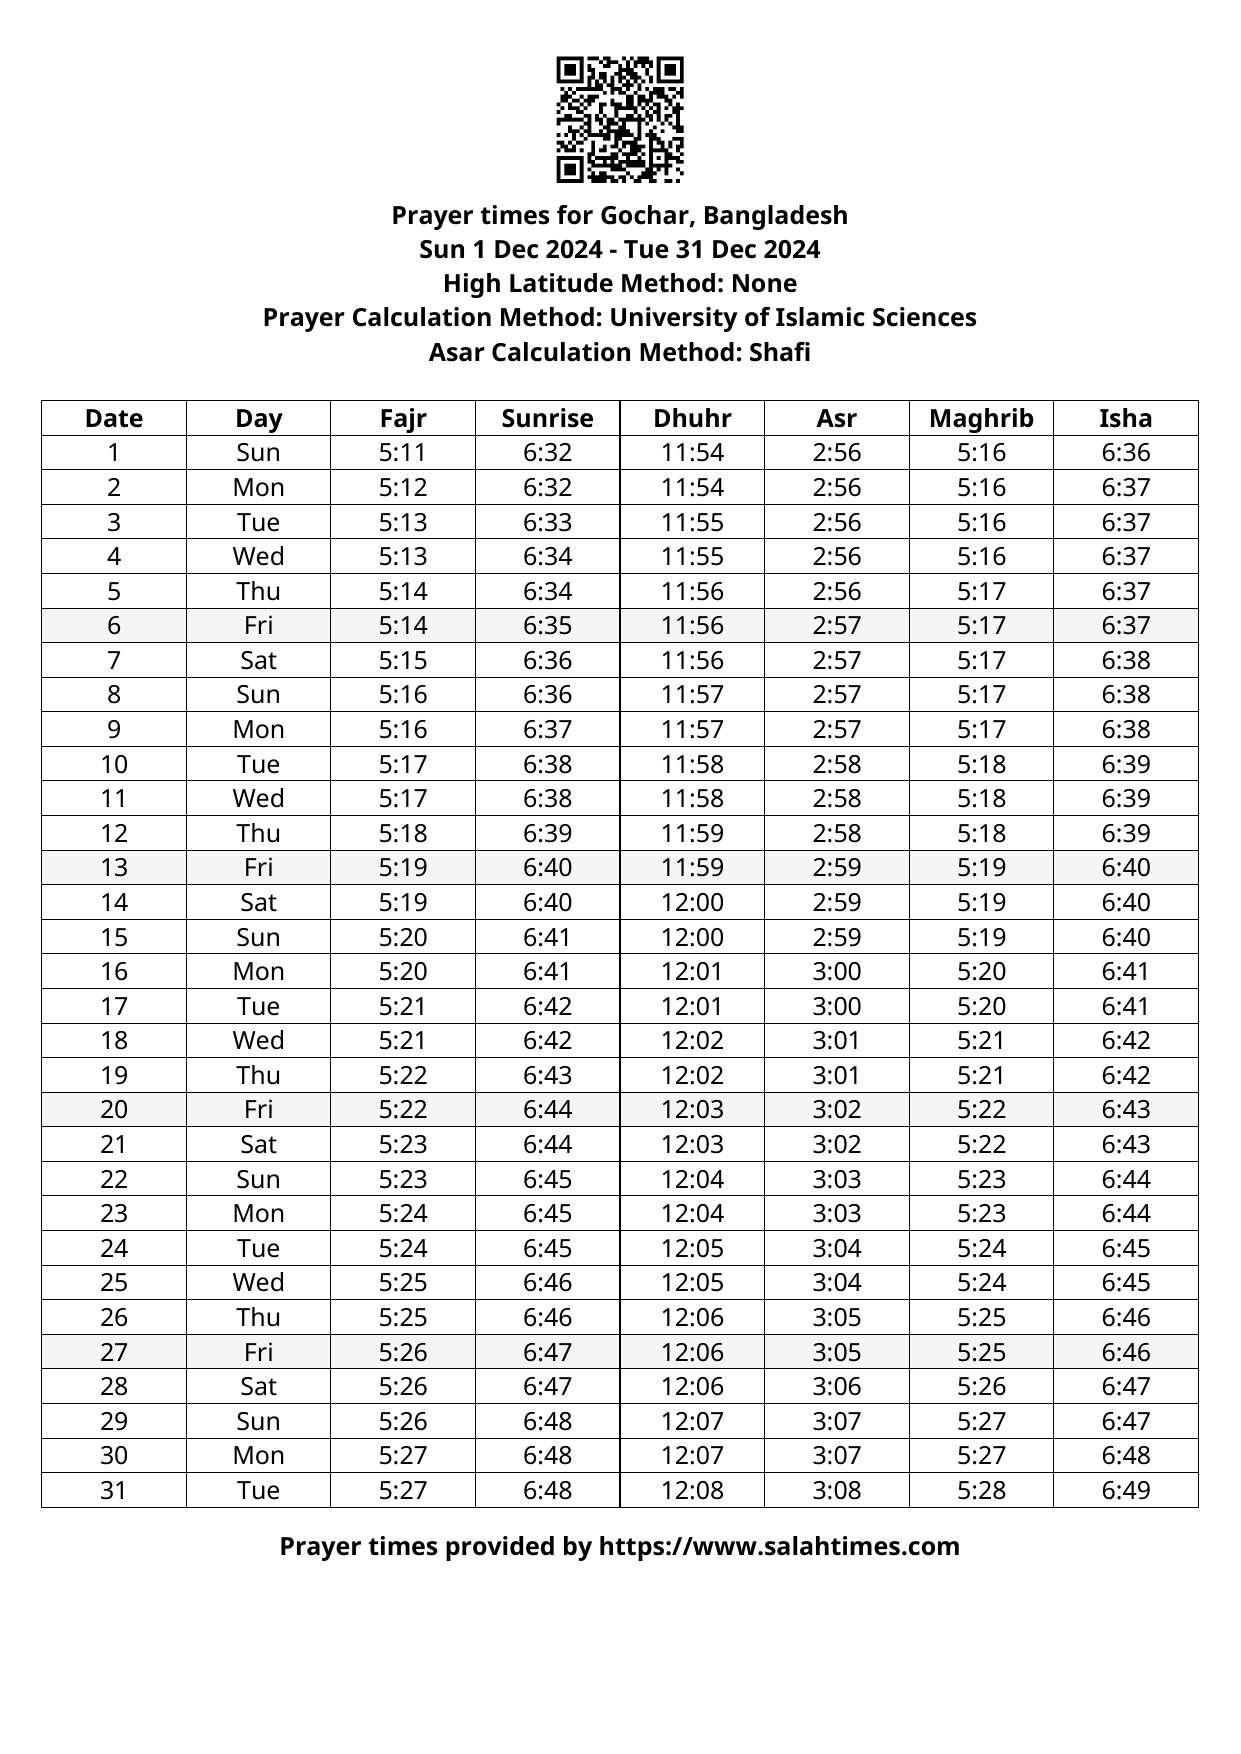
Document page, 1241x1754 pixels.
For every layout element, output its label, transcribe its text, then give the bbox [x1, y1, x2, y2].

table_cell 2:56 [765, 470, 909, 504]
table_cell 11:58 [621, 781, 764, 815]
table_cell 5:17 [910, 712, 1053, 746]
table_cell 5:23 [910, 1162, 1053, 1195]
table_cell 6:34 [476, 574, 619, 607]
table_cell 5:21 [910, 1024, 1053, 1057]
table_cell Wed [187, 539, 330, 573]
table_cell 6:37 [1054, 574, 1198, 607]
table_cell 12:01 [621, 989, 764, 1022]
table_cell 5:26 [331, 1404, 475, 1437]
table_cell 2:56 [765, 436, 909, 469]
table_cell 2:57 [765, 712, 909, 746]
table_cell 5:19 [910, 920, 1053, 953]
table_cell 12:02 [621, 1024, 764, 1057]
table_cell 2 [42, 470, 186, 504]
table_cell 7 [42, 643, 186, 677]
table_cell 5:17 [910, 574, 1053, 607]
table_header Day [187, 401, 330, 434]
table_cell 12:01 [621, 954, 764, 988]
table_cell 6:37 [1054, 539, 1198, 573]
table_cell Sat [187, 643, 330, 677]
table_cell 3:05 [765, 1335, 909, 1368]
table_cell 6:32 [476, 436, 619, 469]
table_cell Mon [187, 1439, 330, 1472]
table_cell 6:39 [1054, 816, 1198, 849]
table_cell 5:16 [331, 712, 475, 746]
table_cell 6:42 [1054, 1058, 1198, 1092]
table_cell 5:19 [331, 851, 475, 884]
table_cell Mon [187, 470, 330, 504]
table_cell 11 [42, 781, 186, 815]
table_cell Sun [187, 436, 330, 469]
table_cell 6:48 [1054, 1439, 1198, 1472]
table_cell 6:40 [1054, 885, 1198, 919]
table_cell 5:15 [331, 643, 475, 677]
table_cell 6:41 [1054, 989, 1198, 1022]
table_cell 6:40 [476, 885, 619, 919]
table_cell 5:16 [910, 470, 1053, 504]
table_cell 12:04 [621, 1196, 764, 1230]
table_cell Tue [187, 505, 330, 538]
table_cell 6:44 [476, 1093, 619, 1126]
table_cell 12:00 [621, 920, 764, 953]
table_cell 17 [42, 989, 186, 1022]
table_cell 3:04 [765, 1266, 909, 1299]
table_cell 12:05 [621, 1266, 764, 1299]
table_cell 6:47 [476, 1369, 619, 1403]
table_cell 12:03 [621, 1093, 764, 1126]
table_cell 11:56 [621, 609, 764, 642]
table_cell 6:38 [1054, 643, 1198, 677]
table_cell Thu [187, 574, 330, 607]
table_cell 11:57 [621, 712, 764, 746]
table_cell 6:44 [1054, 1162, 1198, 1195]
table_cell 5:17 [331, 781, 475, 815]
table_cell 11:58 [621, 747, 764, 780]
table_cell 6:36 [476, 678, 619, 711]
table_cell Thu [187, 816, 330, 849]
table_cell 5:17 [910, 643, 1053, 677]
table_cell 12:04 [621, 1162, 764, 1195]
table_cell 6:38 [1054, 712, 1198, 746]
table_cell Wed [187, 781, 330, 815]
table_cell 5:22 [331, 1058, 475, 1092]
table_cell 3:01 [765, 1024, 909, 1057]
table_cell 22 [42, 1162, 186, 1195]
table_cell 5:16 [910, 436, 1053, 469]
table_cell 3:01 [765, 1058, 909, 1092]
table_cell 12:00 [621, 885, 764, 919]
table_cell 5:14 [331, 609, 475, 642]
table_cell 6:41 [476, 920, 619, 953]
table_cell 12 [42, 816, 186, 849]
table_cell 6:38 [476, 781, 619, 815]
table_cell 21 [42, 1127, 186, 1161]
table_cell 5:17 [910, 609, 1053, 642]
table_cell 8 [42, 678, 186, 711]
table_cell Fri [187, 1335, 330, 1368]
table_cell 2:57 [765, 643, 909, 677]
table_cell 11:55 [621, 505, 764, 538]
table_cell Wed [187, 1266, 330, 1299]
table_cell 12:06 [621, 1369, 764, 1403]
table_cell 12:07 [621, 1439, 764, 1472]
table_cell 6:42 [1054, 1024, 1198, 1057]
table_cell Sun [187, 920, 330, 953]
table_cell 6:44 [476, 1127, 619, 1161]
table_cell 2:56 [765, 574, 909, 607]
table_cell 6:41 [476, 954, 619, 988]
table_cell 3:03 [765, 1162, 909, 1195]
table_cell 3:08 [765, 1473, 909, 1507]
table_cell 12:08 [621, 1473, 764, 1507]
table_cell 5:20 [331, 954, 475, 988]
table_cell 2:58 [765, 816, 909, 849]
table_cell Tue [187, 747, 330, 780]
table_cell 5:18 [331, 816, 475, 849]
table_cell 5:17 [910, 678, 1053, 711]
table_cell Mon [187, 954, 330, 988]
table_cell 6:39 [476, 816, 619, 849]
table_cell 3:07 [765, 1439, 909, 1472]
table_cell 23 [42, 1196, 186, 1230]
table_cell 2:57 [765, 609, 909, 642]
text Prayer Calculation Method: University of Islamic Sciences [42, 300, 1198, 334]
table_cell 3 [42, 505, 186, 538]
table_cell 5 [42, 574, 186, 607]
table_cell Thu [187, 1300, 330, 1334]
table_cell 11:56 [621, 643, 764, 677]
table_cell 5:27 [910, 1404, 1053, 1437]
table_cell 11:59 [621, 816, 764, 849]
table_cell Fri [187, 851, 330, 884]
table_cell 5:18 [910, 781, 1053, 815]
table_cell 5:20 [910, 989, 1053, 1022]
table_cell 5:22 [331, 1093, 475, 1126]
table_cell 5:21 [910, 1058, 1053, 1092]
table_cell 6:40 [1054, 851, 1198, 884]
table_cell 31 [42, 1473, 186, 1507]
table_cell 12:06 [621, 1335, 764, 1368]
table_cell 5:24 [331, 1196, 475, 1230]
table_cell 18 [42, 1024, 186, 1057]
table_cell 6:35 [476, 609, 619, 642]
table_cell 5:13 [331, 539, 475, 573]
table_cell 6:41 [1054, 954, 1198, 988]
table_cell 6:44 [1054, 1196, 1198, 1230]
table_cell 6:48 [476, 1404, 619, 1437]
table_cell 6:40 [476, 851, 619, 884]
text Prayer times provided by https://www.salahtimes.com [42, 1528, 1198, 1563]
table_cell 11:54 [621, 436, 764, 469]
table_cell 5:18 [910, 747, 1053, 780]
table_cell Sun [187, 678, 330, 711]
picture [542, 41, 699, 198]
table_cell Mon [187, 1196, 330, 1230]
table_cell 2:56 [765, 539, 909, 573]
table_cell 5:27 [910, 1439, 1053, 1472]
text Asar Calculation Method: Shafi [42, 334, 1198, 368]
table_cell 6:39 [1054, 747, 1198, 780]
table_cell 6:45 [476, 1196, 619, 1230]
table_cell 5:26 [910, 1369, 1053, 1403]
table_cell 6:37 [1054, 609, 1198, 642]
table_cell 6:46 [1054, 1335, 1198, 1368]
table_cell 3:02 [765, 1093, 909, 1126]
table_cell 5:26 [331, 1335, 475, 1368]
table_cell 6:45 [476, 1231, 619, 1264]
table_cell 5:19 [331, 885, 475, 919]
table_cell 2:57 [765, 678, 909, 711]
table_cell 6:34 [476, 539, 619, 573]
table_cell 5:25 [910, 1300, 1053, 1334]
table_cell 6:49 [1054, 1473, 1198, 1507]
table_cell 5:16 [910, 539, 1053, 573]
table_cell 5:18 [910, 816, 1053, 849]
table_cell 3:04 [765, 1231, 909, 1264]
table_cell 11:55 [621, 539, 764, 573]
table_cell Wed [187, 1024, 330, 1057]
table_cell 6:32 [476, 470, 619, 504]
table_cell Fri [187, 1093, 330, 1126]
table_cell 5:24 [331, 1231, 475, 1264]
table_cell 3:07 [765, 1404, 909, 1437]
table_header Isha [1054, 401, 1198, 434]
table_cell 6 [42, 609, 186, 642]
table_cell 12:05 [621, 1231, 764, 1264]
table_cell 2:56 [765, 505, 909, 538]
table_cell 5:23 [331, 1127, 475, 1161]
table_cell 11:56 [621, 574, 764, 607]
table_cell 19 [42, 1058, 186, 1092]
table_cell 13 [42, 851, 186, 884]
table_cell 5:19 [910, 885, 1053, 919]
table_cell 5:25 [331, 1266, 475, 1299]
table_cell 5:25 [910, 1335, 1053, 1368]
table_header Dhuhr [621, 401, 764, 434]
table_cell Tue [187, 1473, 330, 1507]
table_cell 11:57 [621, 678, 764, 711]
table_cell 2:58 [765, 747, 909, 780]
table_cell 3:03 [765, 1196, 909, 1230]
table_cell Sat [187, 1127, 330, 1161]
table_cell 6:47 [1054, 1369, 1198, 1403]
table_cell 9 [42, 712, 186, 746]
table_cell 5:11 [331, 436, 475, 469]
text High Latitude Method: None [42, 266, 1198, 300]
table_cell 5:25 [331, 1300, 475, 1334]
table_cell 6:43 [1054, 1093, 1198, 1126]
table_header Date [42, 401, 186, 434]
table_cell Tue [187, 1231, 330, 1264]
table_header Sunrise [476, 401, 619, 434]
table_cell 6:36 [1054, 436, 1198, 469]
table_cell Sun [187, 1404, 330, 1437]
text Prayer times for Gochar, Bangladesh [42, 198, 1198, 232]
table_cell 30 [42, 1439, 186, 1472]
table_cell 2:58 [765, 781, 909, 815]
table_cell 5:21 [331, 1024, 475, 1057]
table_cell 11:54 [621, 470, 764, 504]
table_cell 6:36 [476, 643, 619, 677]
table_cell 5:16 [331, 678, 475, 711]
table_cell 15 [42, 920, 186, 953]
table_cell 5:20 [910, 954, 1053, 988]
table_cell 2:59 [765, 920, 909, 953]
table_cell 12:02 [621, 1058, 764, 1092]
table_cell 3:00 [765, 989, 909, 1022]
table_cell 1 [42, 436, 186, 469]
table_cell 2:59 [765, 885, 909, 919]
table_cell 5:27 [331, 1439, 475, 1472]
table_cell Tue [187, 989, 330, 1022]
table_cell 29 [42, 1404, 186, 1437]
table_cell 6:33 [476, 505, 619, 538]
table_cell 5:26 [331, 1369, 475, 1403]
text Sun 1 Dec 2024 - Tue 31 Dec 2024 [42, 232, 1198, 266]
table_cell 6:42 [476, 1024, 619, 1057]
table_cell 6:47 [1054, 1404, 1198, 1437]
table_cell Fri [187, 609, 330, 642]
table_cell 5:28 [910, 1473, 1053, 1507]
table_cell 6:43 [476, 1058, 619, 1092]
table_cell 27 [42, 1335, 186, 1368]
table_cell 6:47 [476, 1335, 619, 1368]
table_cell 28 [42, 1369, 186, 1403]
table_cell 5:24 [910, 1266, 1053, 1299]
table_header Fajr [331, 401, 475, 434]
table_cell 5:16 [910, 505, 1053, 538]
table_cell 6:46 [476, 1266, 619, 1299]
table_cell 3:00 [765, 954, 909, 988]
table_cell 5:22 [910, 1093, 1053, 1126]
table_cell Thu [187, 1058, 330, 1092]
table_cell 6:37 [1054, 505, 1198, 538]
table_cell 5:24 [910, 1231, 1053, 1264]
table_header Asr [765, 401, 909, 434]
table_cell 5:27 [331, 1473, 475, 1507]
table_cell 6:37 [476, 712, 619, 746]
table_cell Sun [187, 1162, 330, 1195]
table_cell 6:43 [1054, 1127, 1198, 1161]
table_cell 5:12 [331, 470, 475, 504]
table_header Maghrib [910, 401, 1053, 434]
table_cell 6:42 [476, 989, 619, 1022]
table_cell 6:45 [1054, 1231, 1198, 1264]
table_cell 6:45 [476, 1162, 619, 1195]
table_cell 14 [42, 885, 186, 919]
table_cell 24 [42, 1231, 186, 1264]
table_cell 6:45 [1054, 1266, 1198, 1299]
table_cell 26 [42, 1300, 186, 1334]
table_cell 3:06 [765, 1369, 909, 1403]
table_cell 11:59 [621, 851, 764, 884]
table_cell 25 [42, 1266, 186, 1299]
table_cell 2:59 [765, 851, 909, 884]
table_cell 6:48 [476, 1439, 619, 1472]
table_cell 5:14 [331, 574, 475, 607]
table_cell 5:22 [910, 1127, 1053, 1161]
table_cell 4 [42, 539, 186, 573]
table_cell 6:37 [1054, 470, 1198, 504]
table_cell 5:17 [331, 747, 475, 780]
table_cell 5:19 [910, 851, 1053, 884]
table_cell 6:39 [1054, 781, 1198, 815]
table_cell 6:46 [1054, 1300, 1198, 1334]
table_cell 6:38 [476, 747, 619, 780]
table_cell 6:48 [476, 1473, 619, 1507]
table_cell Sat [187, 1369, 330, 1403]
table_cell 5:21 [331, 989, 475, 1022]
table_cell 6:40 [1054, 920, 1198, 953]
table_cell 5:20 [331, 920, 475, 953]
table_cell 16 [42, 954, 186, 988]
table_cell 20 [42, 1093, 186, 1126]
table_cell 12:03 [621, 1127, 764, 1161]
table_cell 6:46 [476, 1300, 619, 1334]
table_cell 10 [42, 747, 186, 780]
table_cell 3:02 [765, 1127, 909, 1161]
table_cell 6:38 [1054, 678, 1198, 711]
table_cell 3:05 [765, 1300, 909, 1334]
table_cell 12:07 [621, 1404, 764, 1437]
table_cell Mon [187, 712, 330, 746]
table_cell 5:23 [910, 1196, 1053, 1230]
table_cell Sat [187, 885, 330, 919]
table_cell 12:06 [621, 1300, 764, 1334]
table_cell 5:13 [331, 505, 475, 538]
table_cell 5:23 [331, 1162, 475, 1195]
